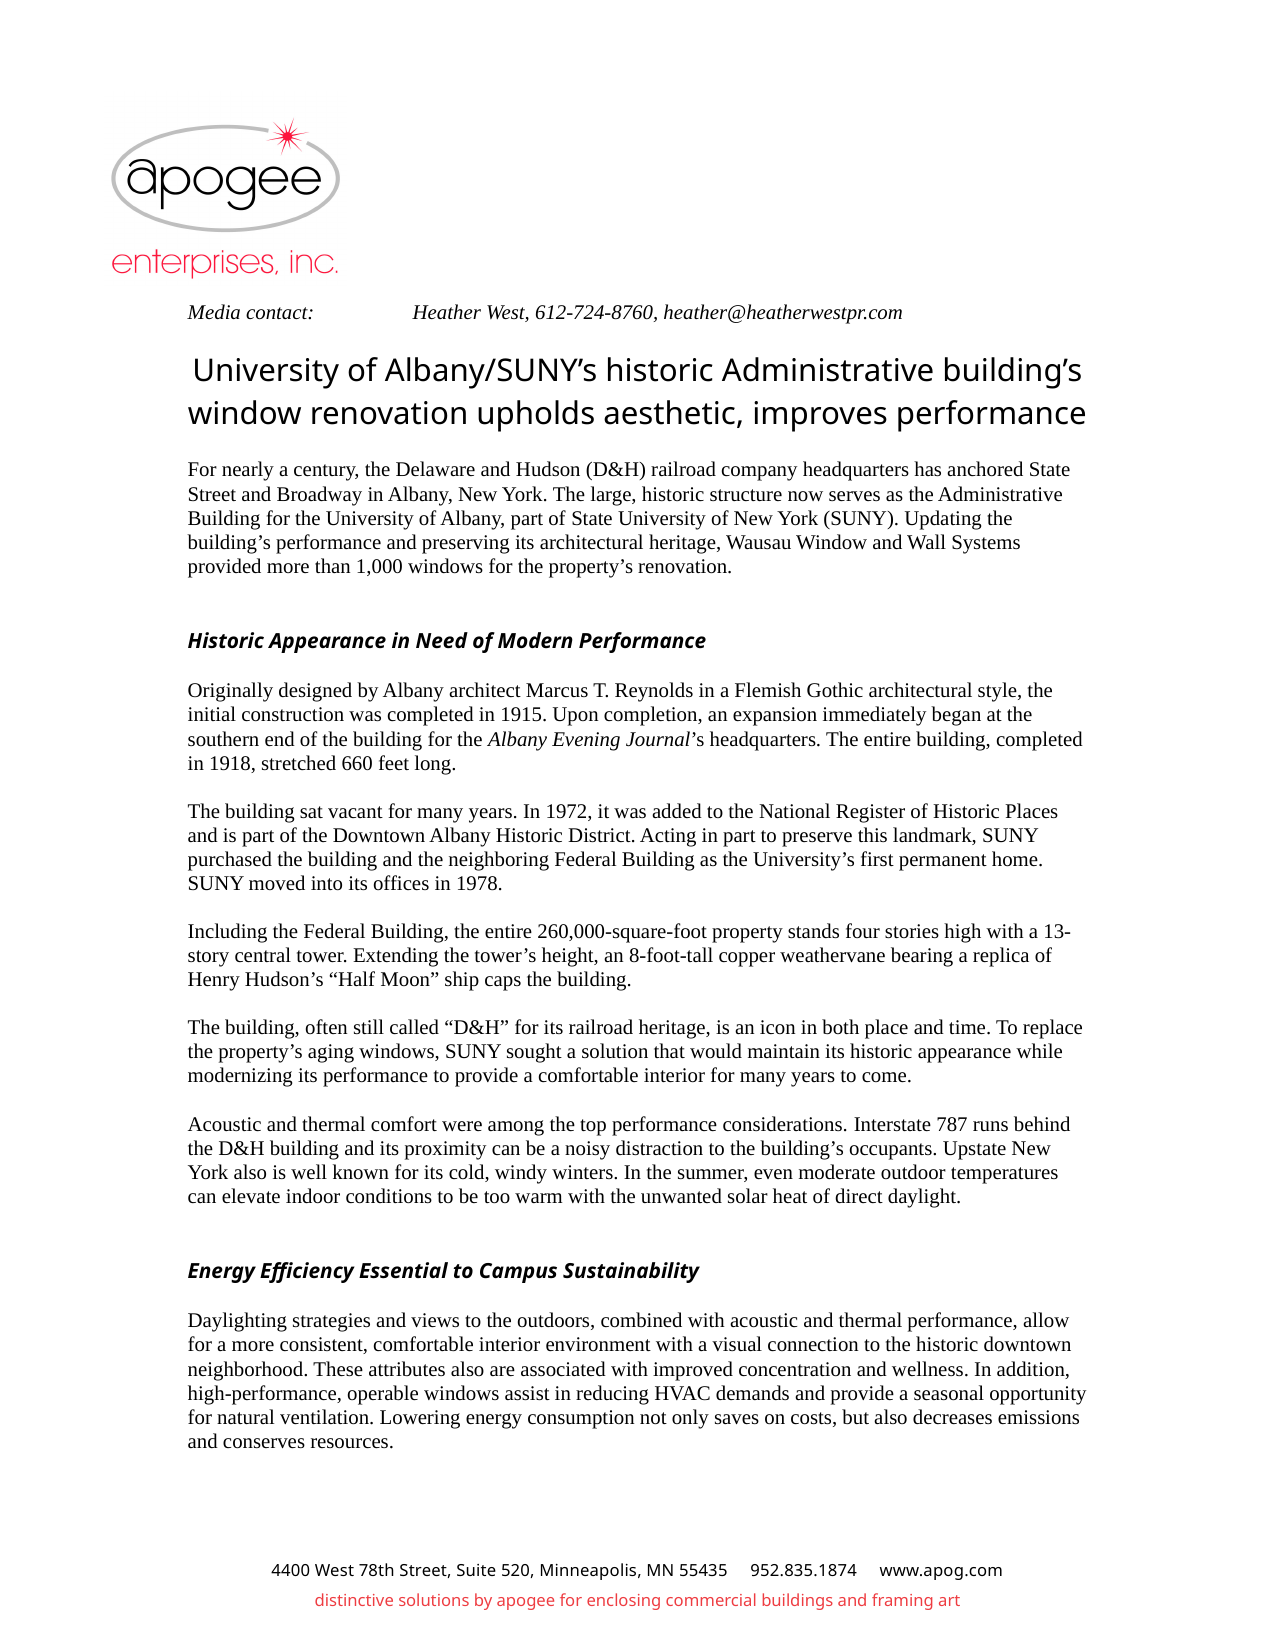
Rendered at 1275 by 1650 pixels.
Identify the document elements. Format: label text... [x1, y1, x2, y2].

text Historic Appearance in Need of Modern Performance [187, 626, 1087, 654]
text Originally designed by Albany architect Marcus T. Reynolds in a Flemish Gothic architectural style, the initial construction was completed in 1915. Upon completion, an expansion immediately began at the southern end of the building for the Albany Evening Journal’s headquarters. The entire building, completed in 1918, stretched 660 feet long. [187, 678, 1087, 774]
text For nearly a century, the Delaware and Hudson (D&H) railroad company headquarters has anchored State Street and Broadway in Albany, New York. The large, historic structure now serves as the Administrative Building for the University of Albany, part of State University of New York (SUNY). Updating the building’s performance and preserving its architectural heritage, Wausau Window and Wall Systems provided more than 1,000 windows for the property’s renovation. [187, 457, 1087, 578]
text The building sat vacant for many years. In 1972, it was added to the National Register of Historic Places and is part of the Downtown Albany Historic District. Acting in part to preserve this landmark, SUNY purchased the building and the neighboring Federal Building as the University’s first permanent home. SUNY moved into its offices in 1978. [187, 799, 1087, 895]
picture [103, 91, 348, 286]
text Acoustic and thermal comfort were among the top performance considerations. Interstate 787 runs behind the D&H building and its proximity can be a noisy distraction to the building’s occupants. Upstate New York also is well known for its cold, windy winters. In the summer, even moderate outdoor temperatures can elevate indoor conditions to be too warm with the unwanted solar heat of direct daylight. [187, 1111, 1087, 1208]
text The building, often still called “D&H” for its railroad heritage, is an icon in both place and time. To replace the property’s aging windows, SUNY sought a solution that would maintain its historic appearance while modernizing its performance to provide a comfortable interior for many years to come. [187, 1015, 1087, 1087]
text University of Albany/SUNY’s historic Administrative building’s window renovation upholds aesthetic, improves performance [187, 348, 1087, 433]
text Energy Efficiency Essential to Campus Sustainability [187, 1256, 1087, 1284]
text Including the Federal Building, the entire 260,000-square-foot property stands four stories high with a 13-story central tower. Extending the tower’s height, an 8-foot-tall copper weathervane bearing a replica of Henry Hudson’s “Half Moon” ship caps the building. [187, 919, 1087, 991]
text Media contact: Heather West, 612-724-8760, heather@heatherwestpr.com [187, 300, 1087, 324]
text Daylighting strategies and views to the outdoors, combined with acoustic and thermal performance, allow for a more consistent, comfortable interior environment with a visual connection to the historic downtown neighborhood. These attributes also are associated with improved concentration and wellness. In addition, high-performance, operable windows assist in reducing HVAC demands and provide a seasonal opportunity for natural ventilation. Lowering energy consumption not only saves on costs, but also decreases emissions and conserves resources. [187, 1308, 1087, 1453]
